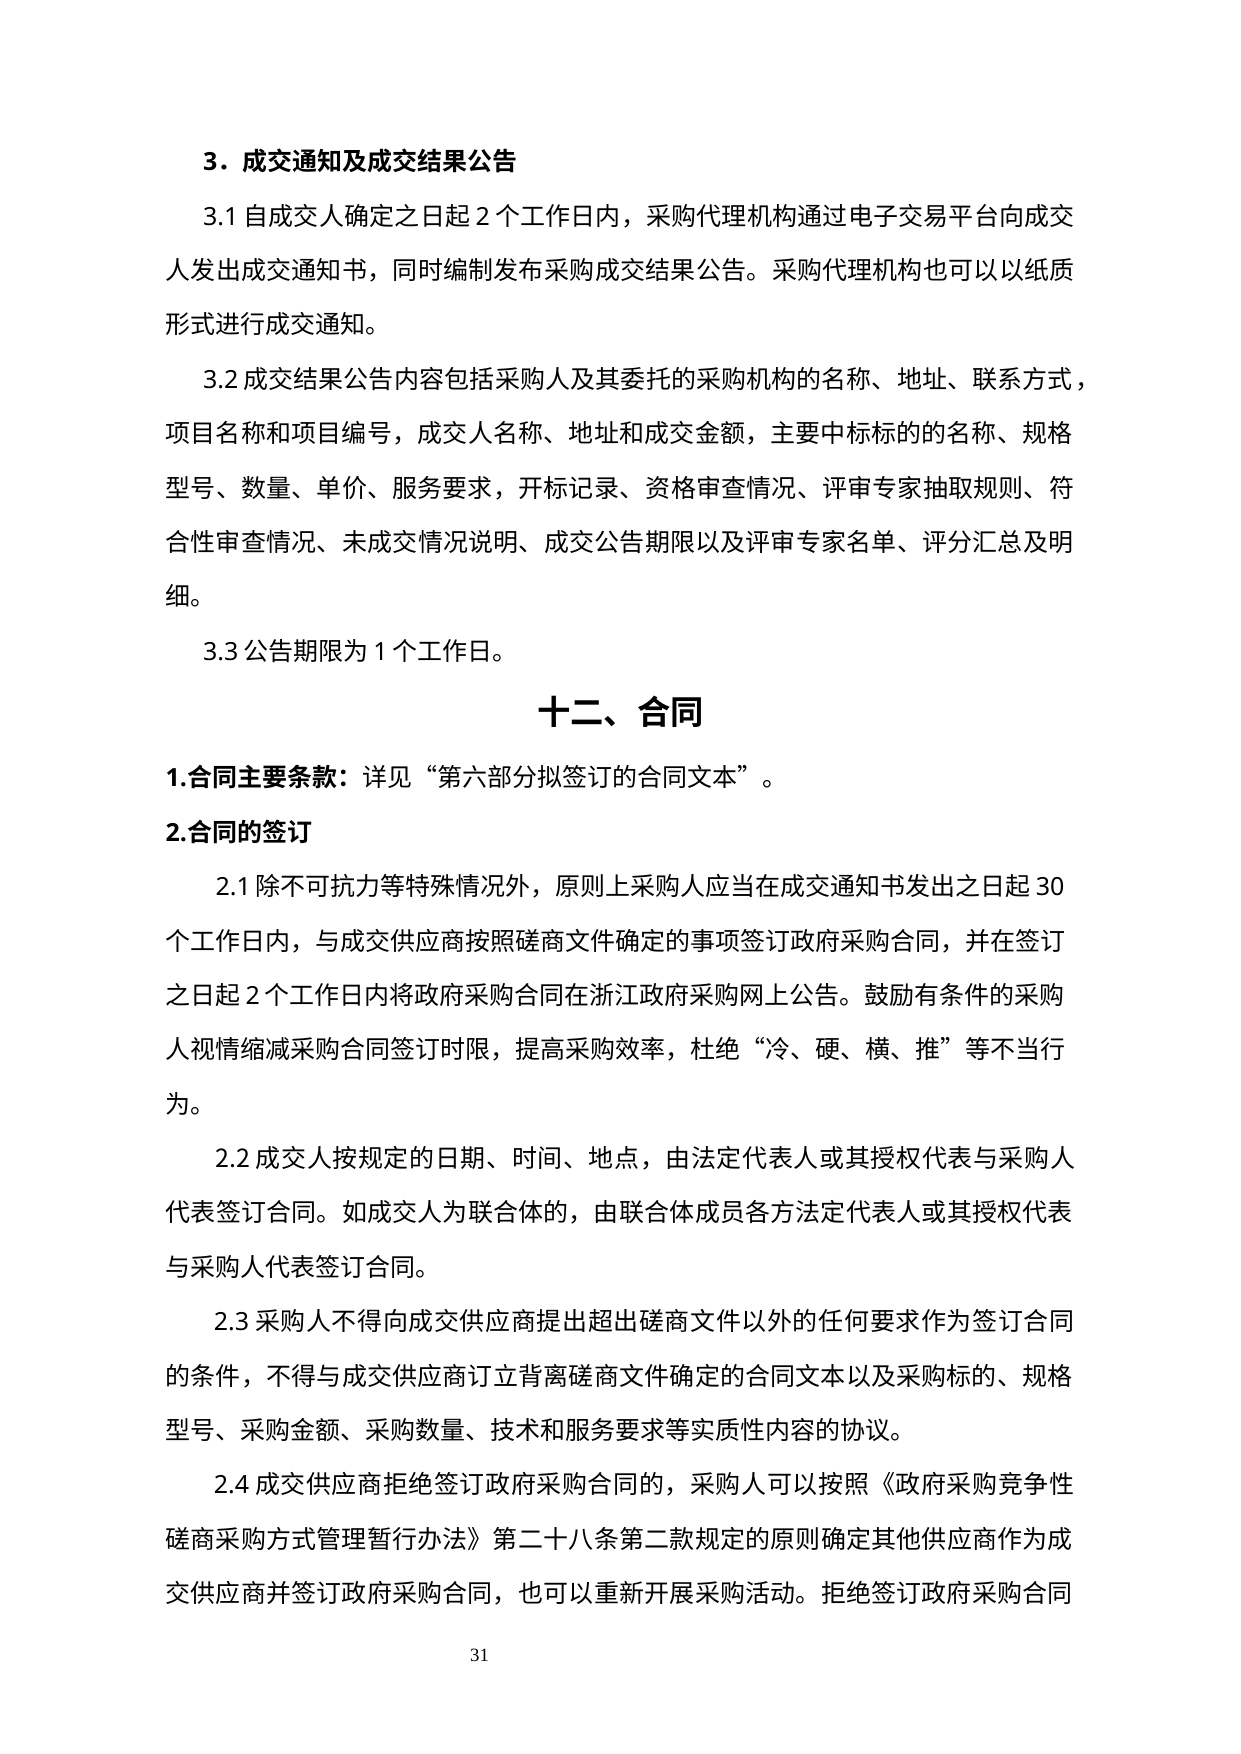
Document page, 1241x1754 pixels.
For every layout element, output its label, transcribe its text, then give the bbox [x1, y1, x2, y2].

text 3.2成交结果公告内容包括采购人及其委托的采购机构的名称、地址、联系方式，项目名称和项目编号，成交人名称、地址和成交金额，主要中标标的的名称、规格型号、数量、单价、服务要求，开标记录、资格审查情况、评审专家抽取规则、符合性审查情况、未成交情况说明、成交公告期限以及评审专家名单、评分汇总及明细。 [165, 359, 1075, 613]
text 2.1除不可抗力等特殊情况外，原则上采购人应当在成交通知书发出之日起30个工作日内，与成交供应商按照磋商文件确定的事项签订政府采购合同，并在签订之日起2个工作日内将政府采购合同在浙江政府采购网上公告。鼓励有条件的采购人视情缩减采购合同签订时限，提高采购效率，杜绝“冷、硬、横、推”等不当行为。 [165, 867, 1075, 1120]
text 2.合同的签订 [165, 812, 1075, 848]
text 2.2成交人按规定的日期、时间、地点，由法定代表人或其授权代表与采购人代表签订合同。如成交人为联合体的，由联合体成员各方法定代表人或其授权代表与采购人代表签订合同。 [165, 1138, 1075, 1283]
text 1.合同主要条款：详见“第六部分拟签订的合同文本”。 [165, 758, 1075, 794]
text 2.3采购人不得向成交供应商提出超出磋商文件以外的任何要求作为签订合同的条件，不得与成交供应商订立背离磋商文件确定的合同文本以及采购标的、规格型号、采购金额、采购数量、技术和服务要求等实质性内容的协议。 [165, 1302, 1075, 1447]
text 3．成交通知及成交结果公告 [165, 142, 1075, 178]
text 3.1自成交人确定之日起2个工作日内，采购代理机构通过电子交易平台向成交人发出成交通知书，同时编制发布采购成交结果公告。采购代理机构也可以以纸质形式进行成交通知。 [165, 196, 1075, 341]
text 十二、合同 [165, 686, 1075, 734]
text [165, 1465, 1075, 1610]
text 3.3公告期限为1个工作日。 [165, 631, 1075, 667]
